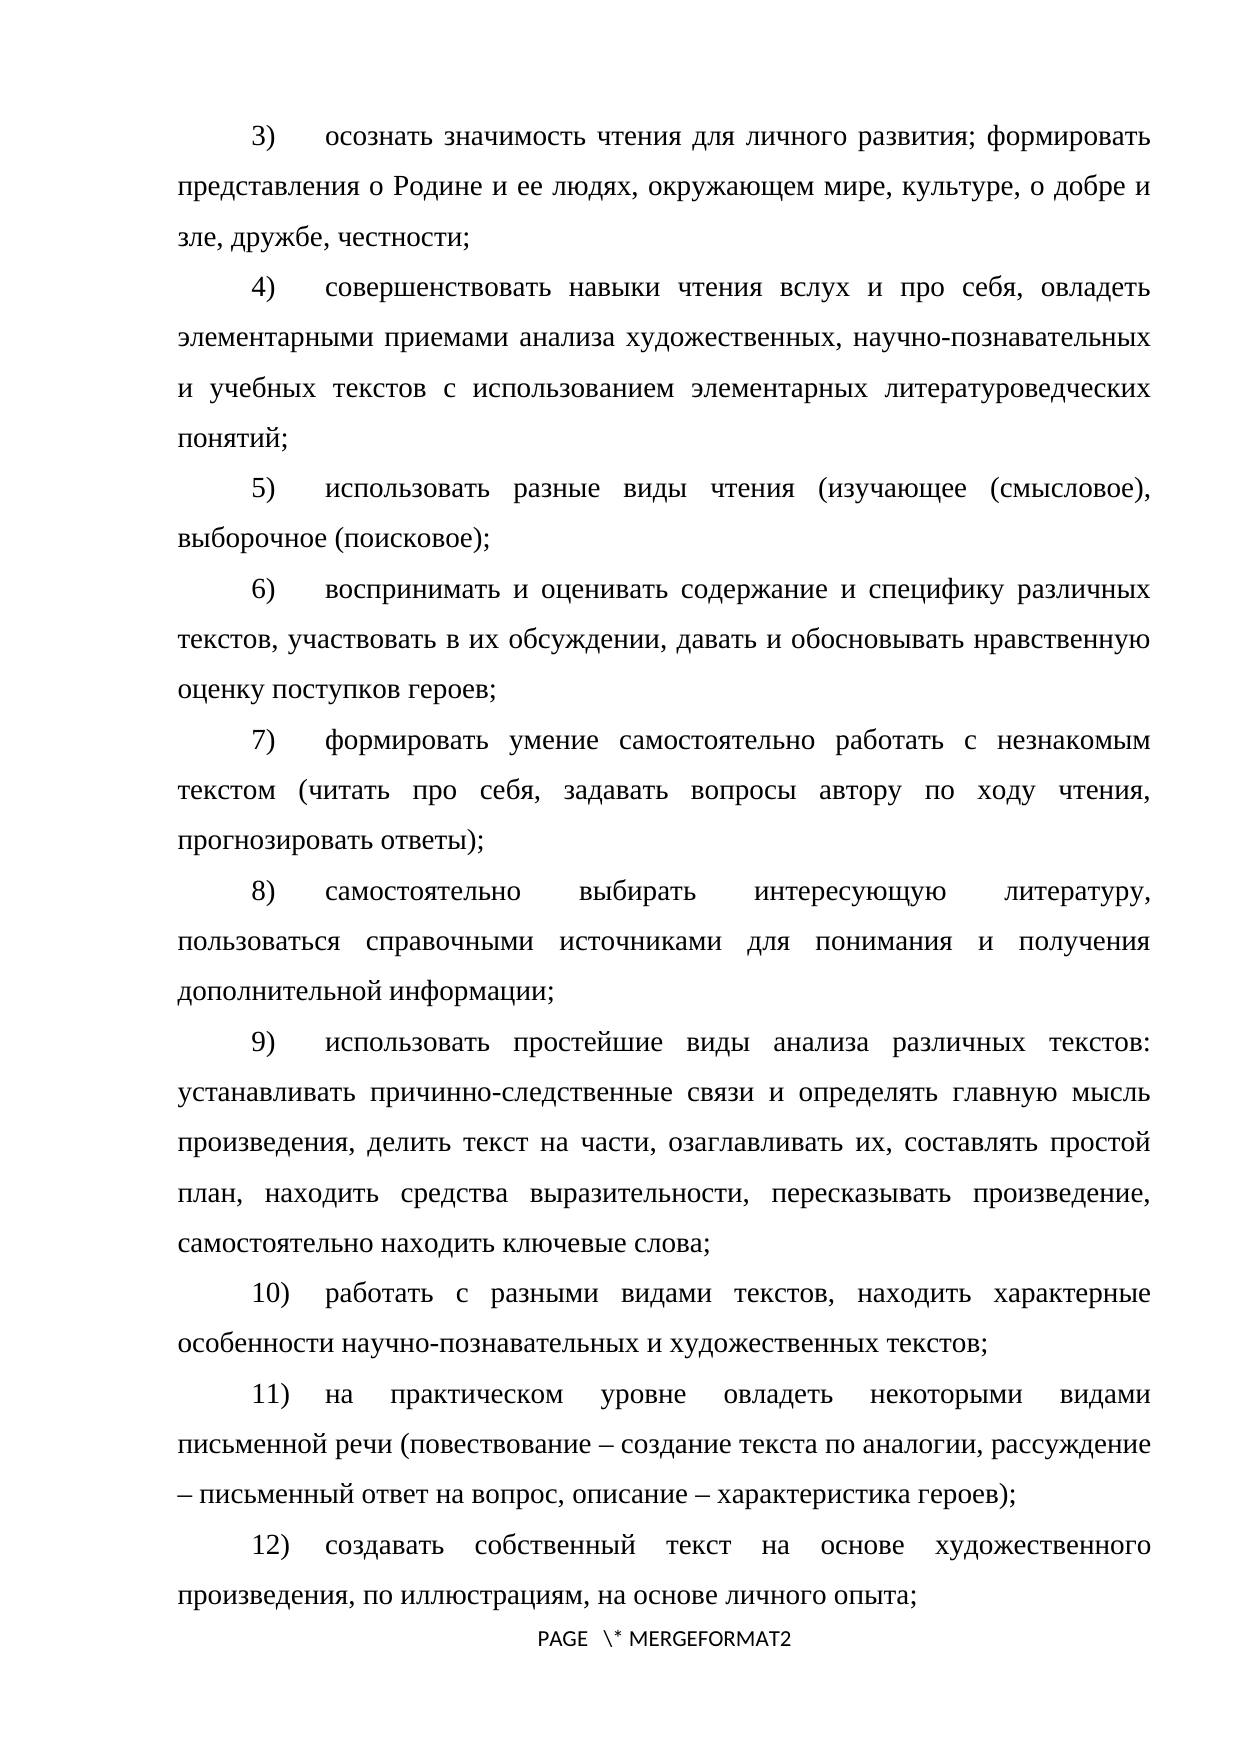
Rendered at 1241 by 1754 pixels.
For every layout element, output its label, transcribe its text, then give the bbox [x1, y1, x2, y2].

list самостоятельно выбирать интересующую литературу, пользоваться справочными источниками для понимания и получения дополнительной информации; [177, 873, 1152, 1007]
list совершенствовать навыки чтения вслух и про себя, овладеть элементарными приемами анализа художественных, научно-познавательных и учебных текстов с использованием элементарных литературоведческих понятий; [177, 269, 1152, 453]
list работать с разными видами текстов, находить характерные особенности научно-познавательных и художественных текстов; [177, 1275, 1152, 1359]
list использовать простейшие виды анализа различных текстов: устанавливать причинно-следственные связи и определять главную мысль произведения, делить текст на части, озаглавливать их, составлять простой план, находить средства выразительности, пересказывать произведение, самостоятельно находить ключевые слова; [177, 1024, 1152, 1258]
list формировать умение самостоятельно работать с незнакомым текстом (читать про себя, задавать вопросы автору по ходу чтения, прогнозировать ответы); [177, 722, 1152, 856]
list использовать разные виды чтения (изучающее (смысловое), выборочное (поисковое); [177, 470, 1152, 554]
list на практическом уровне овладеть некоторыми видами письменной речи (повествование – создание текста по аналогии, рассуждение – письменный ответ на вопрос, описание – характеристика героев); [177, 1376, 1152, 1510]
list создавать собственный текст на основе художественного произведения, по иллюстрациям, на основе личного опыта; [177, 1527, 1152, 1611]
list воспринимать и оценивать содержание и специфику различных текстов, участвовать в их обсуждении, давать и обосновывать нравственную оценку поступков героев; [177, 571, 1152, 705]
list осознать значимость чтения для личного развития; формировать представления о Родине и ее людях, окружающем мире, культуре, о добре и зле, дружбе, честности; [177, 118, 1152, 252]
